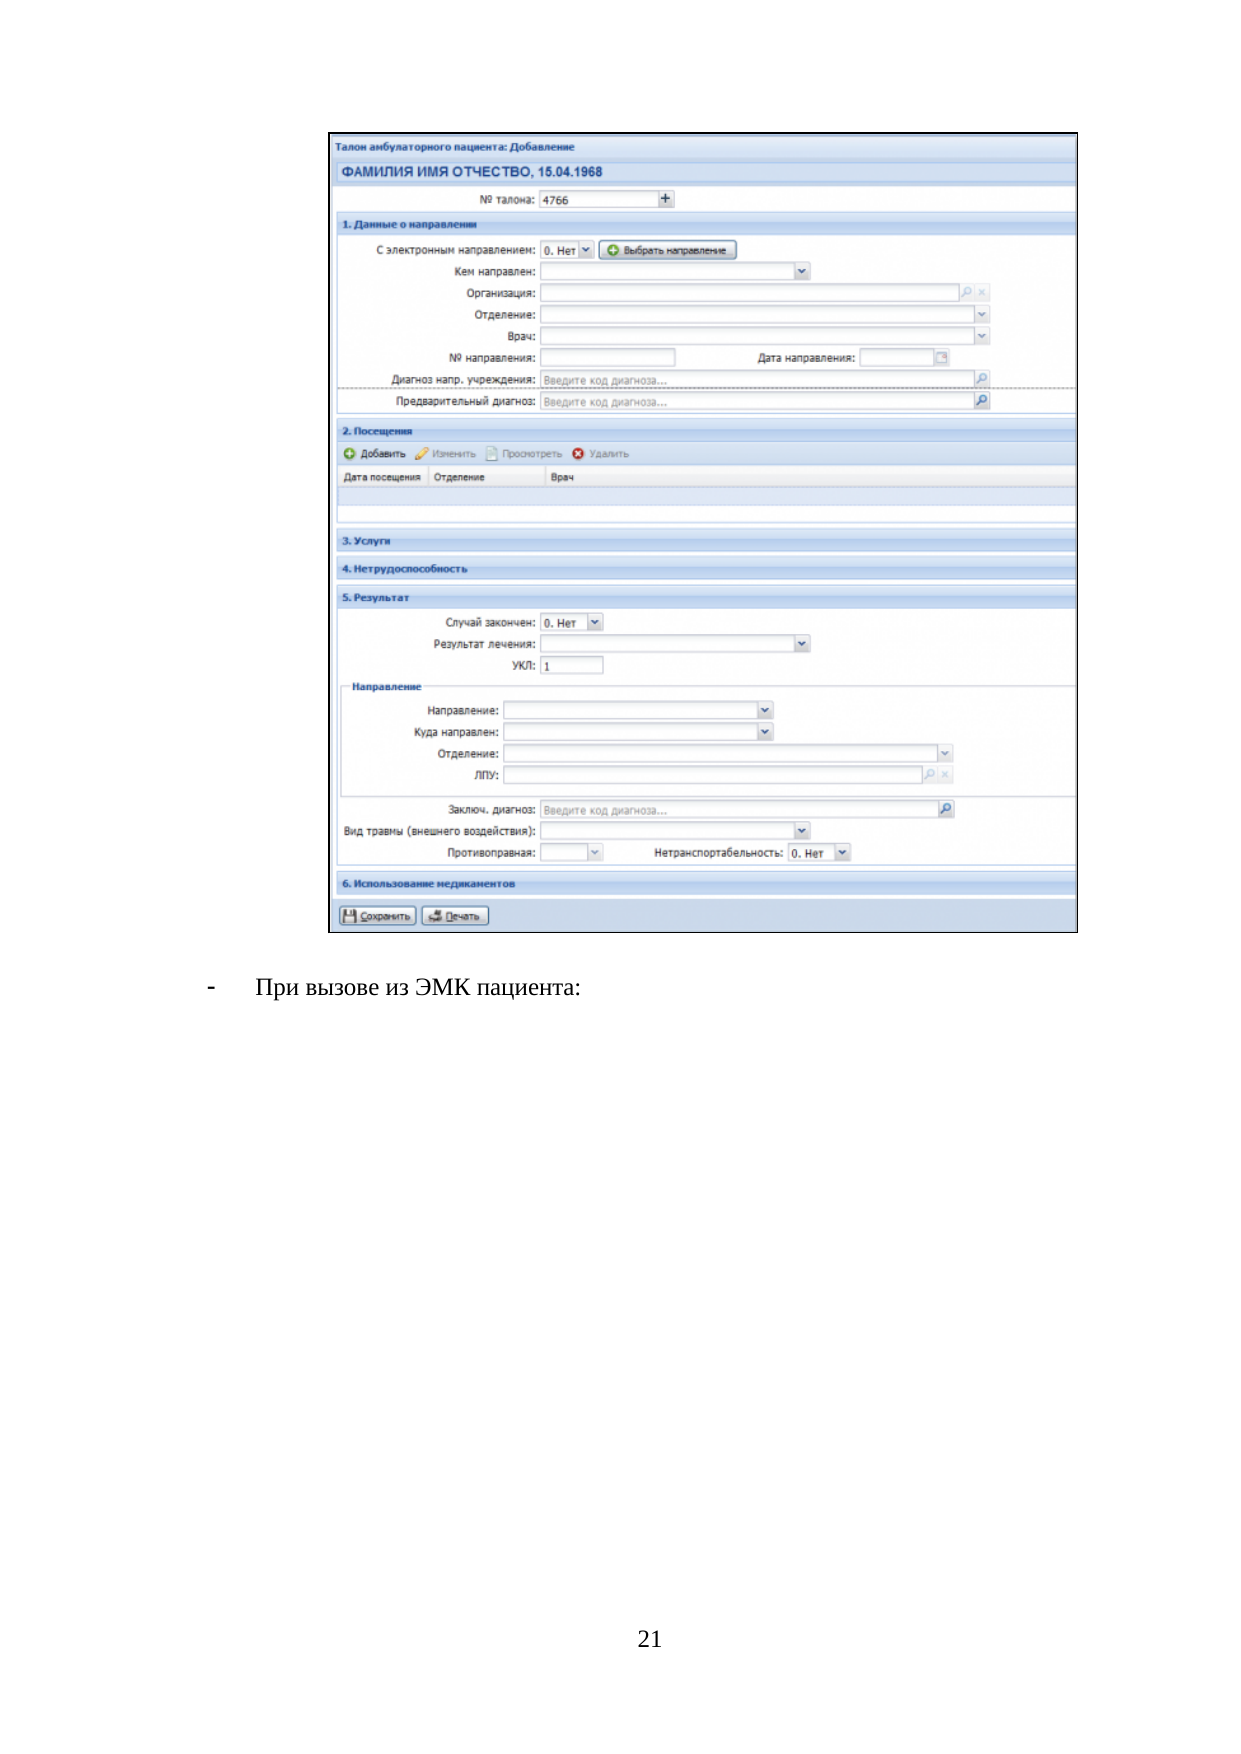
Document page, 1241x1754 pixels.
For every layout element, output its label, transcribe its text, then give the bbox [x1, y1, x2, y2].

list При вызове из ЭМК пациента: [207, 972, 1181, 1001]
table_header [255, 118, 1151, 972]
picture [330, 134, 1077, 932]
